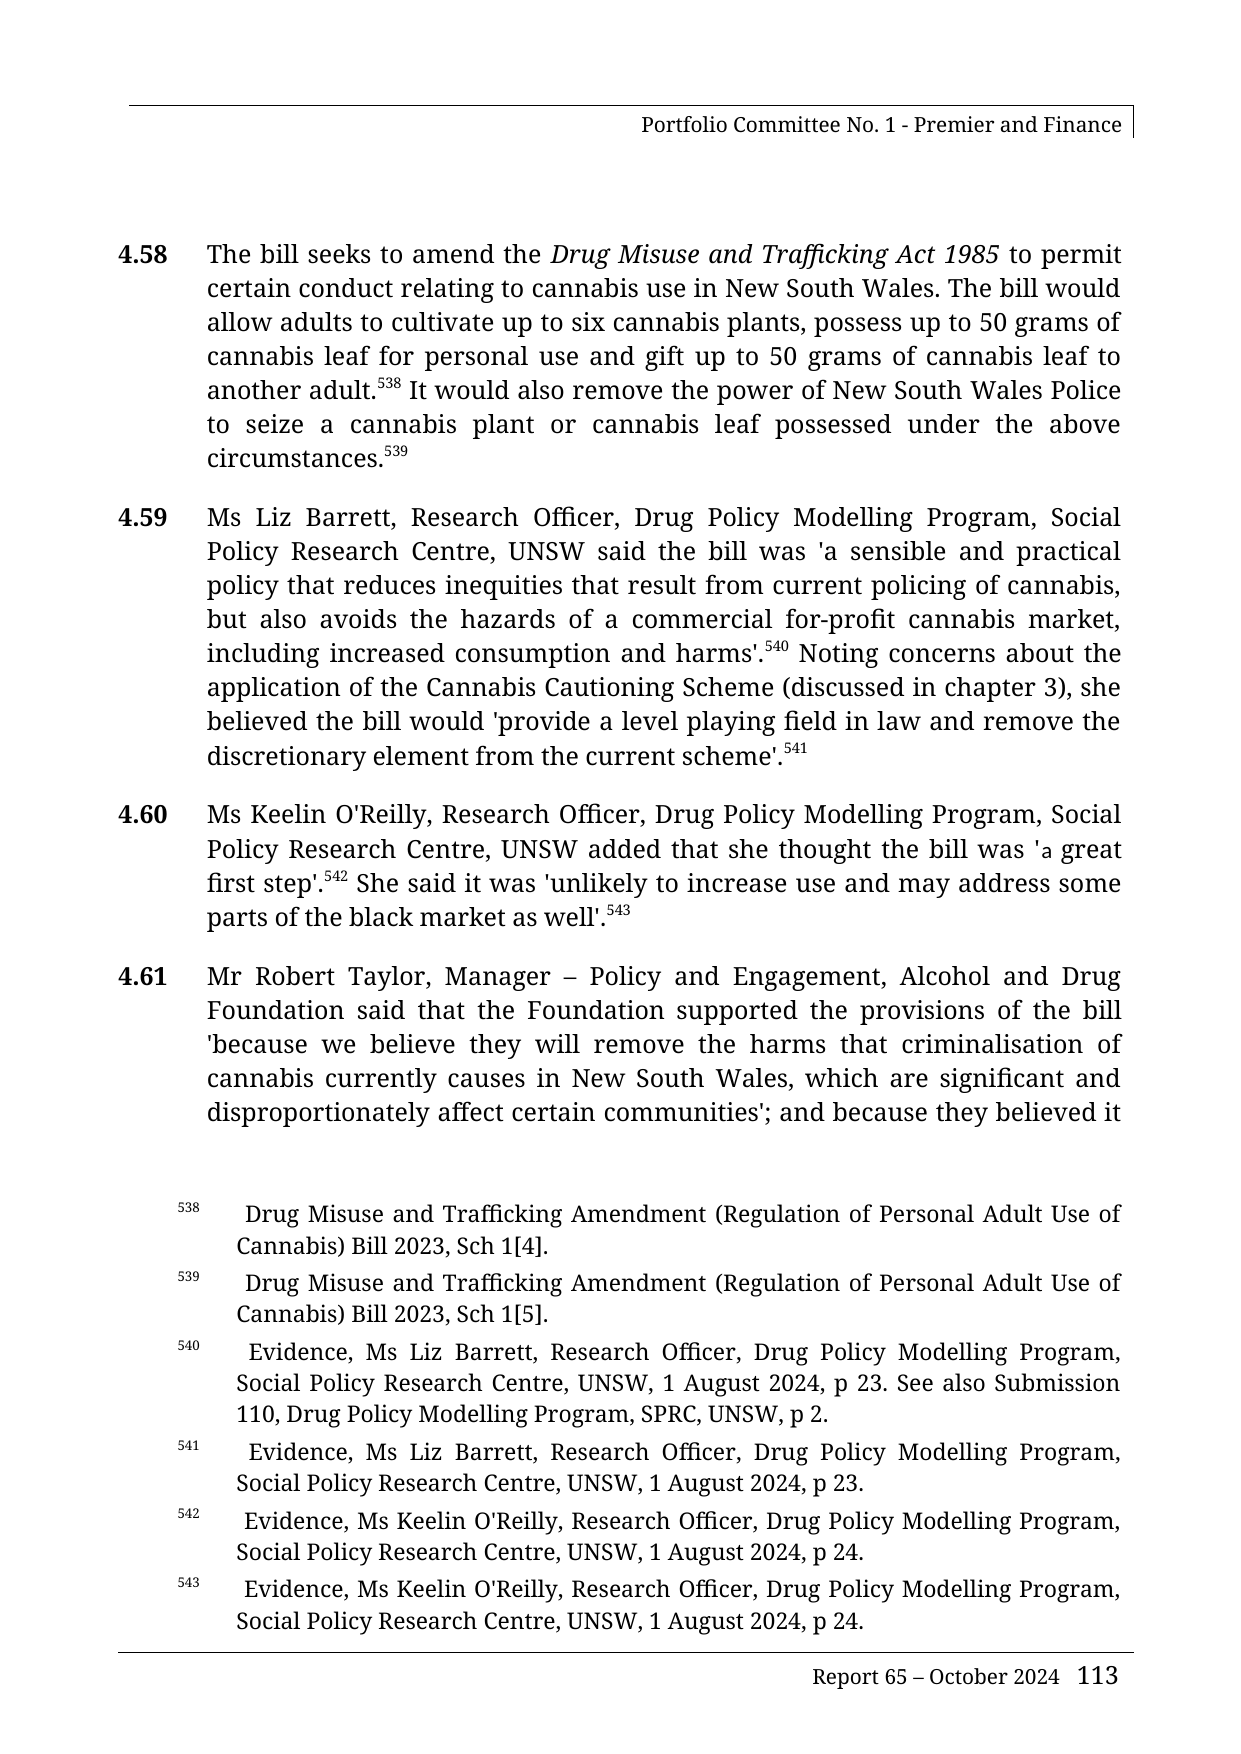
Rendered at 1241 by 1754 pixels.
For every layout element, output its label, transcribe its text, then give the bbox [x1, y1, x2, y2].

list Mr Robert Taylor, Manager – Policy and Engagement, Alcohol and Drug Foundation said that the Foundation supported the provisions of the bill 'because we believe they will remove the harms that criminalisation of cannabis currently causes in New South Wales, which are significant and disproportionately affect certain communities'; and because they believed it would reduce stigma, allowing people to access services and support. He added that he thought the bill was a 'sensible first step' that would not increase use of, or harm from, cannabis. [118, 958, 1122, 1129]
list The bill seeks to amend the Drug Misuse and Trafficking Act 1985 to permit certain conduct relating to cannabis use in New South Wales. The bill would allow adults to cultivate up to six cannabis plants, possess up to 50 grams of cannabis leaf for personal use and gift up to 50 grams of cannabis leaf to another adult. It would also remove the power of New South Wales Police to seize a cannabis plant or cannabis leaf possessed under the above circumstances. [118, 236, 1122, 475]
list Ms Keelin O'Reilly, Research Officer, Drug Policy Modelling Program, Social Policy Research Centre, UNSW added that she thought the bill was 'a great first step'. She said it was 'unlikely to increase use and may address some parts of the black market as well'. [118, 797, 1122, 933]
list Ms Liz Barrett, Research Officer, Drug Policy Modelling Program, Social Policy Research Centre, UNSW said the bill was 'a sensible and practical policy that reduces inequities that result from current policing of cannabis, but also avoids the hazards of a commercial for-profit cannabis market, including increased consumption and harms'. Noting concerns about the application of the Cannabis Cautioning Scheme (discussed in chapter 3), she believed the bill would 'provide a level playing field in law and remove the discretionary element from the current scheme'. [118, 500, 1122, 772]
